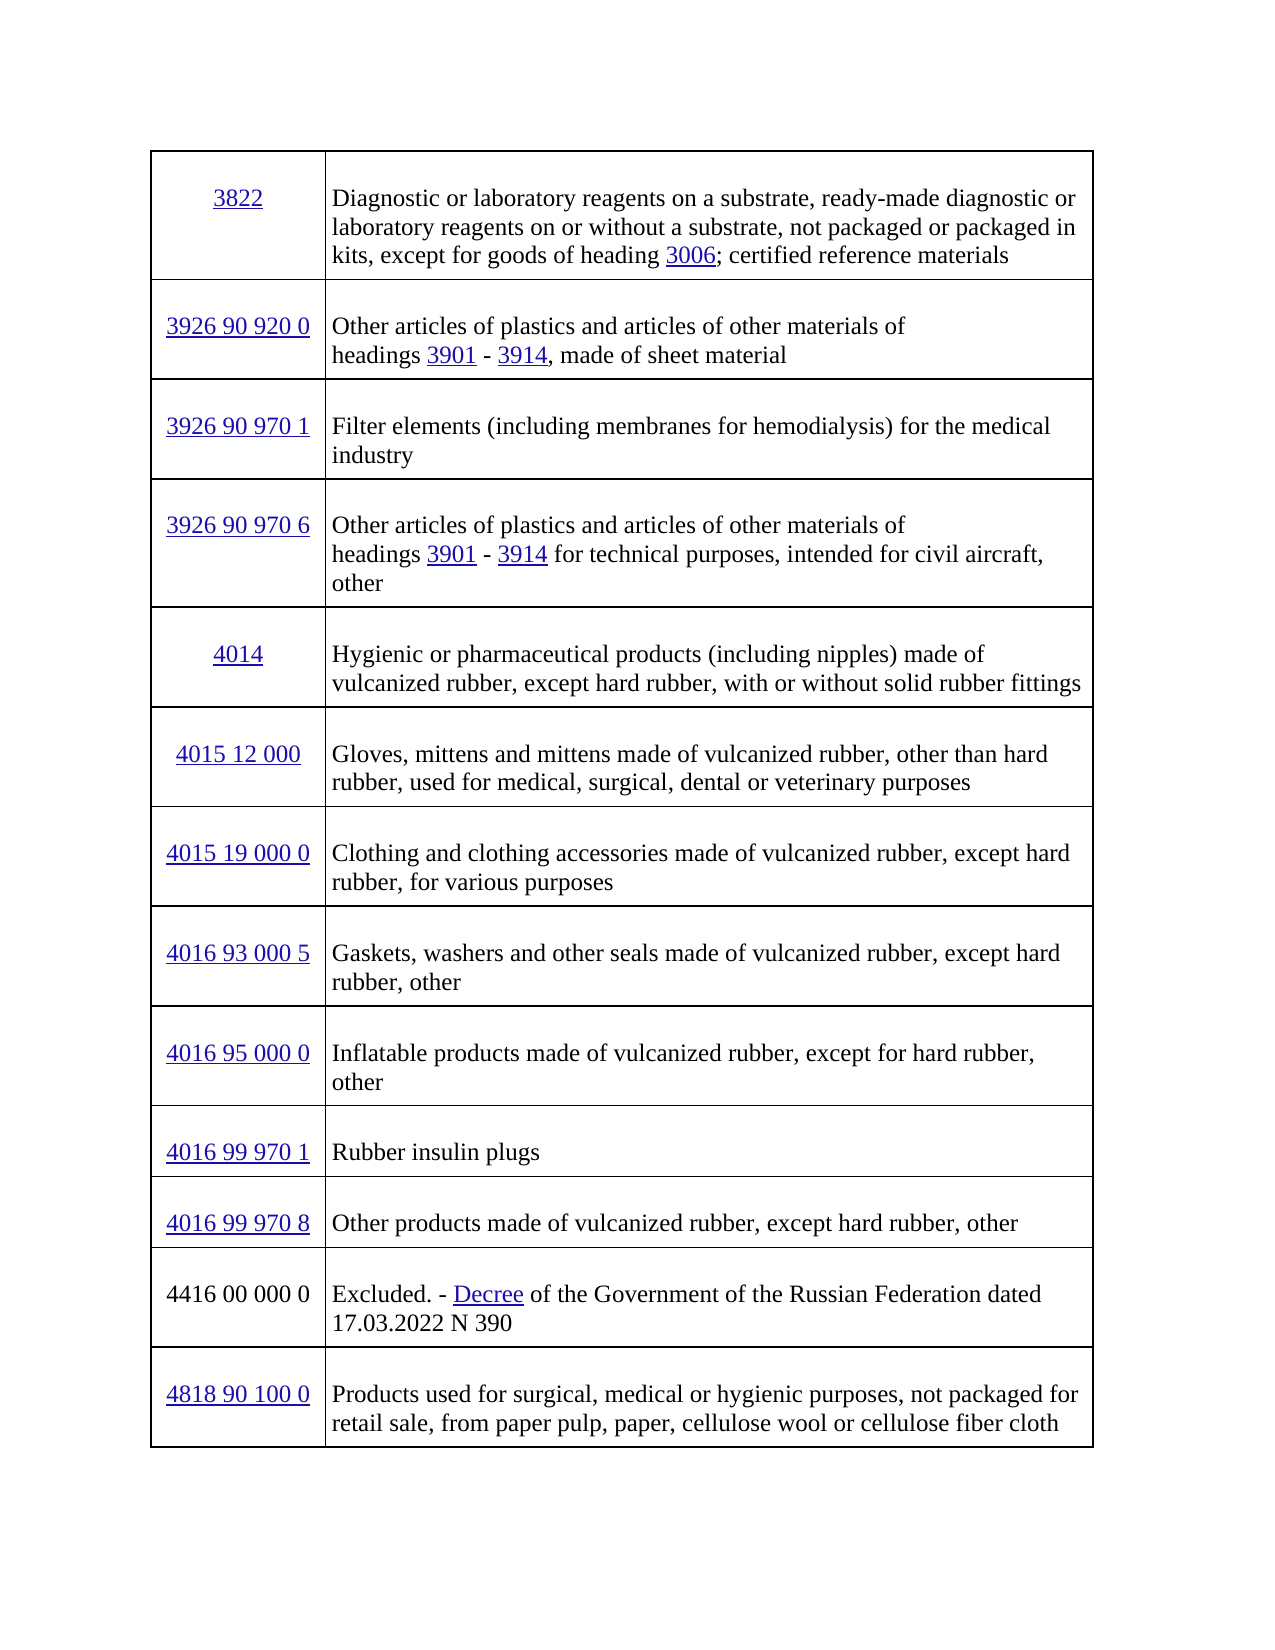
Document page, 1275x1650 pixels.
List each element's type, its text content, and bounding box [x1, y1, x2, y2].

table_cell Other articles of plastics and articles of other materials of headings 3901 - 3914 for technical purposes, intended for civil aircraft, other [326, 480, 1092, 606]
table_cell Gloves, mittens and mittens made of vulcanized rubber, other than hard rubber, used for medical, surgical, dental or veterinary purposes [326, 708, 1092, 806]
table_cell Excluded. - Decree of the Government of the Russian Federation dated 17.03.2022 N 390 [326, 1248, 1092, 1346]
table_cell Filter elements (including membranes for hemodialysis) for the medical industry [326, 380, 1092, 478]
table_cell Other articles of plastics and articles of other materials of headings 3901 - 3914, made of sheet material [326, 280, 1092, 378]
table_cell 3926 90 970 1 [152, 380, 325, 478]
table_cell 3926 90 970 6 [152, 480, 325, 606]
table_cell 4016 99 970 8 [152, 1177, 325, 1247]
table_cell 4015 19 000 0 [152, 807, 325, 905]
table_cell Rubber insulin plugs [326, 1106, 1092, 1176]
table_cell 3926 90 920 0 [152, 280, 325, 378]
table_cell Clothing and clothing accessories made of vulcanized rubber, except hard rubber, for various purposes [326, 807, 1092, 905]
table_cell 4016 99 970 1 [152, 1106, 325, 1176]
table_cell Other products made of vulcanized rubber, except hard rubber, other [326, 1177, 1092, 1247]
table_cell 3822 [152, 152, 325, 278]
table_cell 4015 12 000 [152, 708, 325, 806]
table_cell Hygienic or pharmaceutical products (including nipples) made of vulcanized rubber, except hard rubber, with or without solid rubber fittings [326, 608, 1092, 706]
table_cell 4818 90 100 0 [152, 1348, 325, 1446]
table_cell 4416 00 000 0 [152, 1248, 325, 1346]
table_cell 4016 93 000 5 [152, 907, 325, 1005]
table_cell 4016 95 000 0 [152, 1007, 325, 1105]
table_cell Diagnostic or laboratory reagents on a substrate, ready-made diagnostic or laboratory reagents on or without a substrate, not packaged or packaged in kits, except for goods of heading 3006; certified reference materials [326, 152, 1092, 278]
table_cell Inflatable products made of vulcanized rubber, except for hard rubber, other [326, 1007, 1092, 1105]
table_cell 4014 [152, 608, 325, 706]
table_cell Products used for surgical, medical or hygienic purposes, not packaged for retail sale, from paper pulp, paper, cellulose wool or cellulose fiber cloth [326, 1348, 1092, 1446]
table_cell Gaskets, washers and other seals made of vulcanized rubber, except hard rubber, other [326, 907, 1092, 1005]
